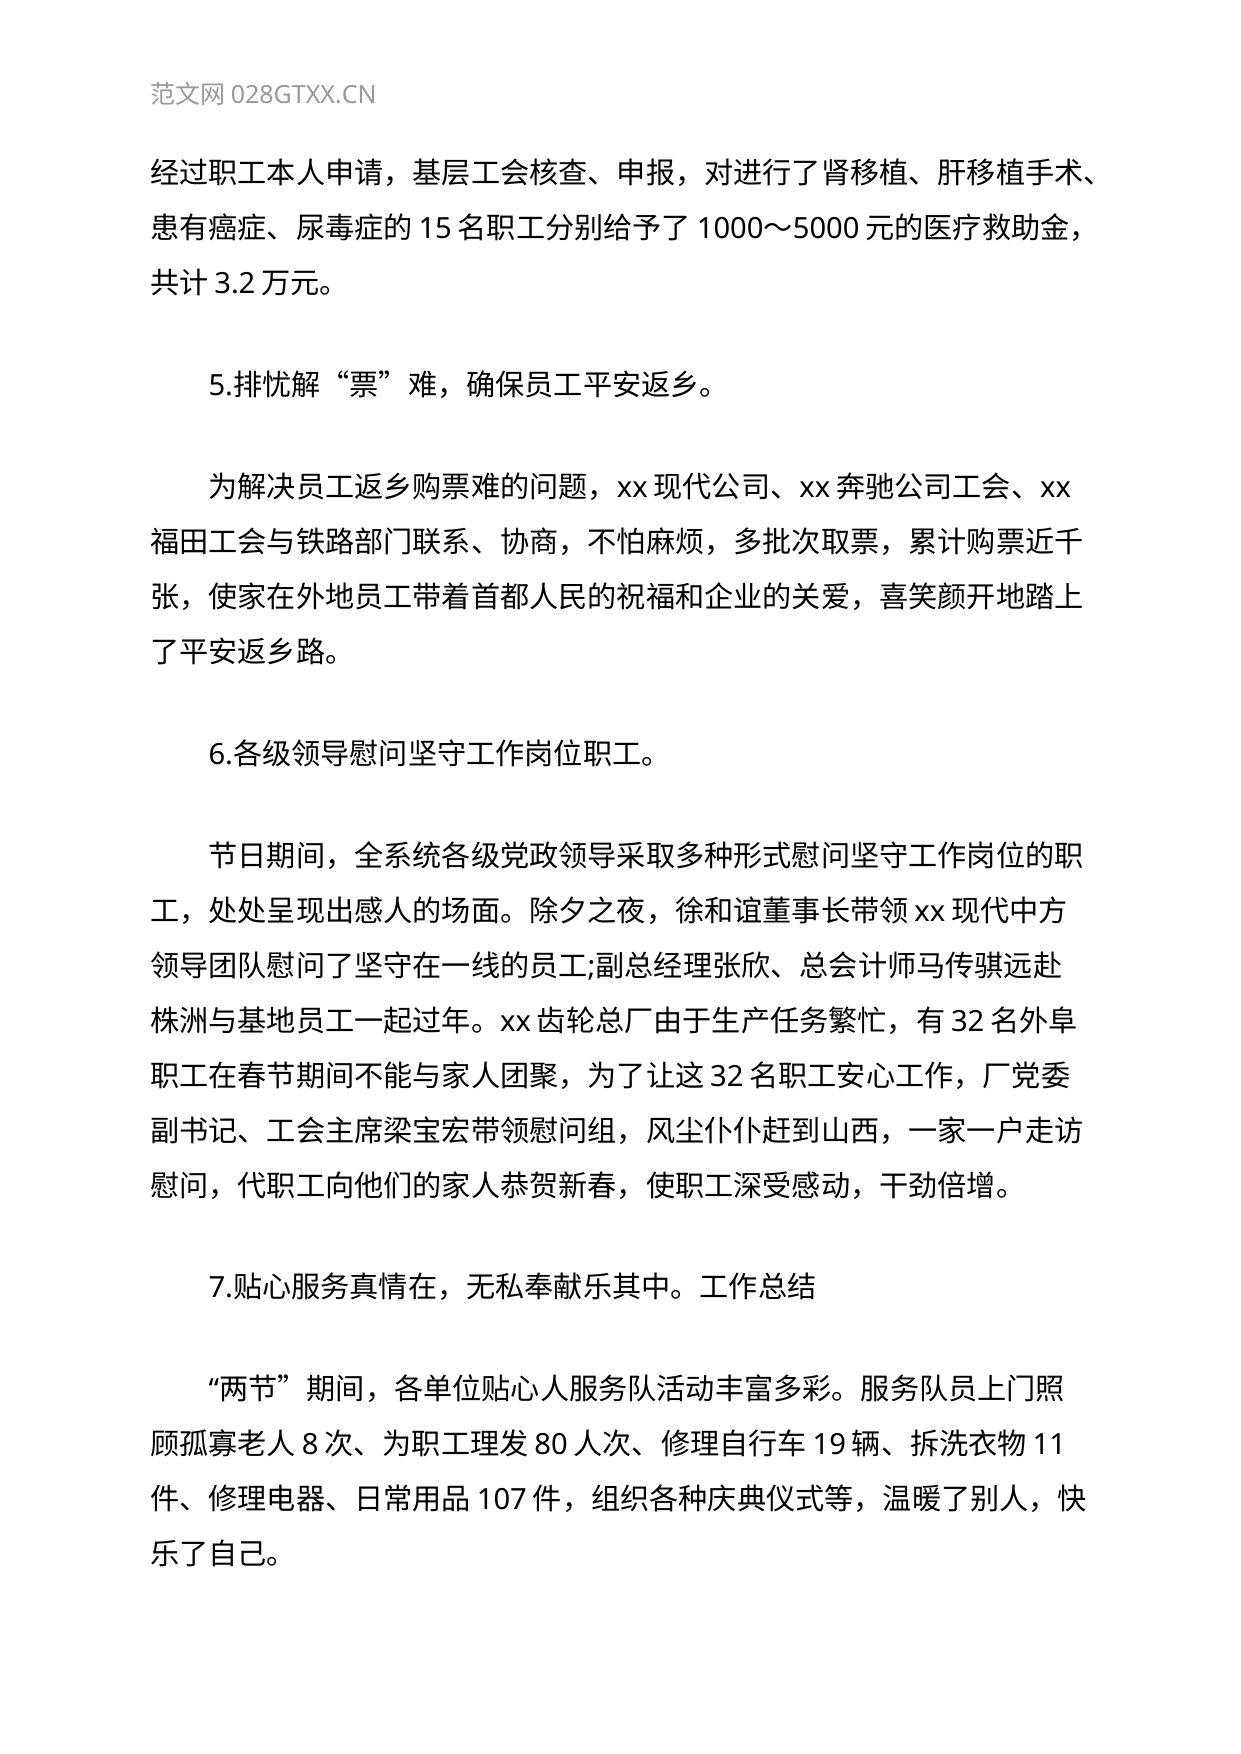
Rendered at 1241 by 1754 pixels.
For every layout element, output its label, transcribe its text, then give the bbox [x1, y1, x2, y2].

text 7.贴心服务真情在，无私奉献乐其中。工作总结 [150, 1264, 1090, 1306]
text 节日期间，全系统各级党政领导采取多种形式慰问坚守工作岗位的职工，处处呈现出感人的场面。除夕之夜，徐和谊董事长带领xx现代中方领导团队慰问了坚守在一线的员工;副总经理张欣、总会计师马传骐远赴株洲与基地员工一起过年。xx齿轮总厂由于生产任务繁忙，有32名外阜职工在春节期间不能与家人团聚，为了让这32名职工安心工作，厂党委副书记、工会主席梁宝宏带领慰问组，风尘仆仆赶到山西，一家一户走访慰问，代职工向他们的家人恭贺新春，使职工深受感动，干劲倍增。 [150, 832, 1090, 1204]
text 为解决员工返乡购票难的问题，xx现代公司、xx奔驰公司工会、xx福田工会与铁路部门联系、协商，不怕麻烦，多批次取票，累计购票近千张，使家在外地员工带着首都人民的祝福和企业的关爱，喜笑颜开地踏上了平安返乡路。 [150, 464, 1090, 671]
text “两节”期间，各单位贴心人服务队活动丰富多彩。服务队员上门照顾孤寡老人8次、为职工理发80人次、修理自行车19辆、拆洗衣物11件、修理电器、日常用品107件，组织各种庆典仪式等，温暖了别人，快乐了自己。 [150, 1366, 1090, 1573]
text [150, 150, 1090, 302]
text 5.排忧解“票”难，确保员工平安返乡。 [150, 362, 1090, 404]
text 6.各级领导慰问坚守工作岗位职工。 [150, 730, 1090, 773]
